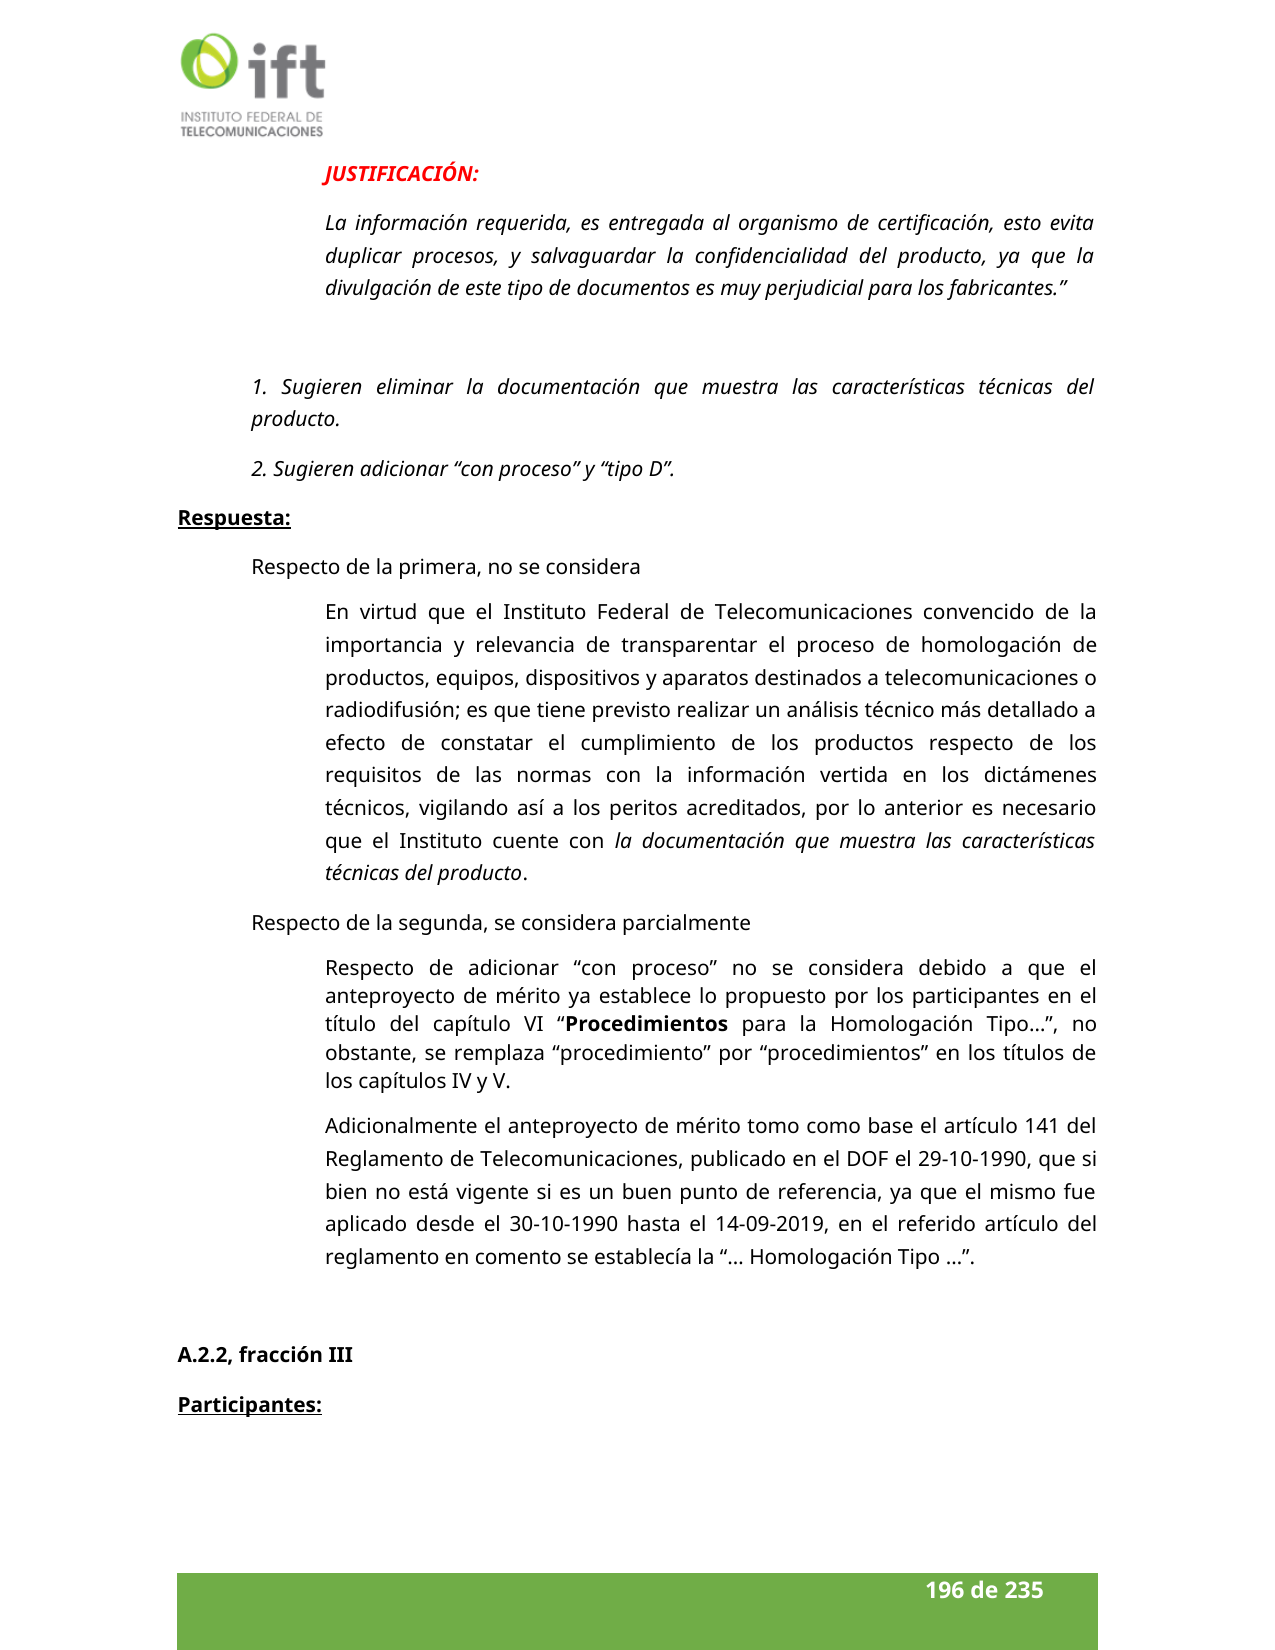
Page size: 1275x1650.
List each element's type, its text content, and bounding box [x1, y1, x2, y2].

text La información requerida, es entregada al organismo de certificación, esto evita duplicar procesos, y salvaguardar la confidencialidad del producto, ya que la divulgación de este tipo de documentos es muy perjudicial para los fabricantes.” [325, 208, 1098, 302]
text Respuesta: [177, 503, 1098, 532]
text 1. Sugieren eliminar la documentación que muestra las características técnicas del producto. [251, 372, 1098, 433]
text Participantes: [177, 1390, 1098, 1418]
text Respecto de la segunda, se considera parcialmente [177, 908, 1098, 936]
text JUSTIFICACIÓN: [251, 159, 1098, 187]
text 2. Sugieren adicionar “con proceso” y “tipo D”. [251, 454, 1098, 482]
text Adicionalmente el anteproyecto de mérito tomo como base el artículo 141 del Reglamento de Telecomunicaciones, publicado en el DOF el 29-10-1990, que si bien no está vigente si es un buen punto de referencia, ya que el mismo fue aplicado desde el 30-10-1990 hasta el 14-09-2019, en el referido artículo del reglamento en comento se establecía la “… Homologación Tipo …”. [325, 1112, 1098, 1270]
picture [177, 27, 334, 145]
text En virtud que el Instituto Federal de Telecomunicaciones convencido de la importancia y relevancia de transparentar el proceso de homologación de productos, equipos, dispositivos y aparatos destinados a telecomunicaciones o radiodifusión; es que tiene previsto realizar un análisis técnico más detallado a efecto de constatar el cumplimiento de los productos respecto de los requisitos de las normas con la información vertida en los dictámenes técnicos, vigilando así a los peritos acreditados, por lo anterior es necesario que el Instituto cuente con la documentación que muestra las características técnicas del producto. [325, 597, 1098, 887]
text Respecto de adicionar “con proceso” no se considera debido a que el anteproyecto de mérito ya establece lo propuesto por los participantes en el título del capítulo VI “Procedimientos para la Homologación Tipo…”, no obstante, se remplaza “procedimiento” por “procedimientos” en los títulos de los capítulos IV y V. [325, 953, 1098, 1095]
text Respecto de la primera, no se considera [177, 552, 1098, 581]
subtitle A.2.2, fracción III [177, 1341, 1098, 1369]
